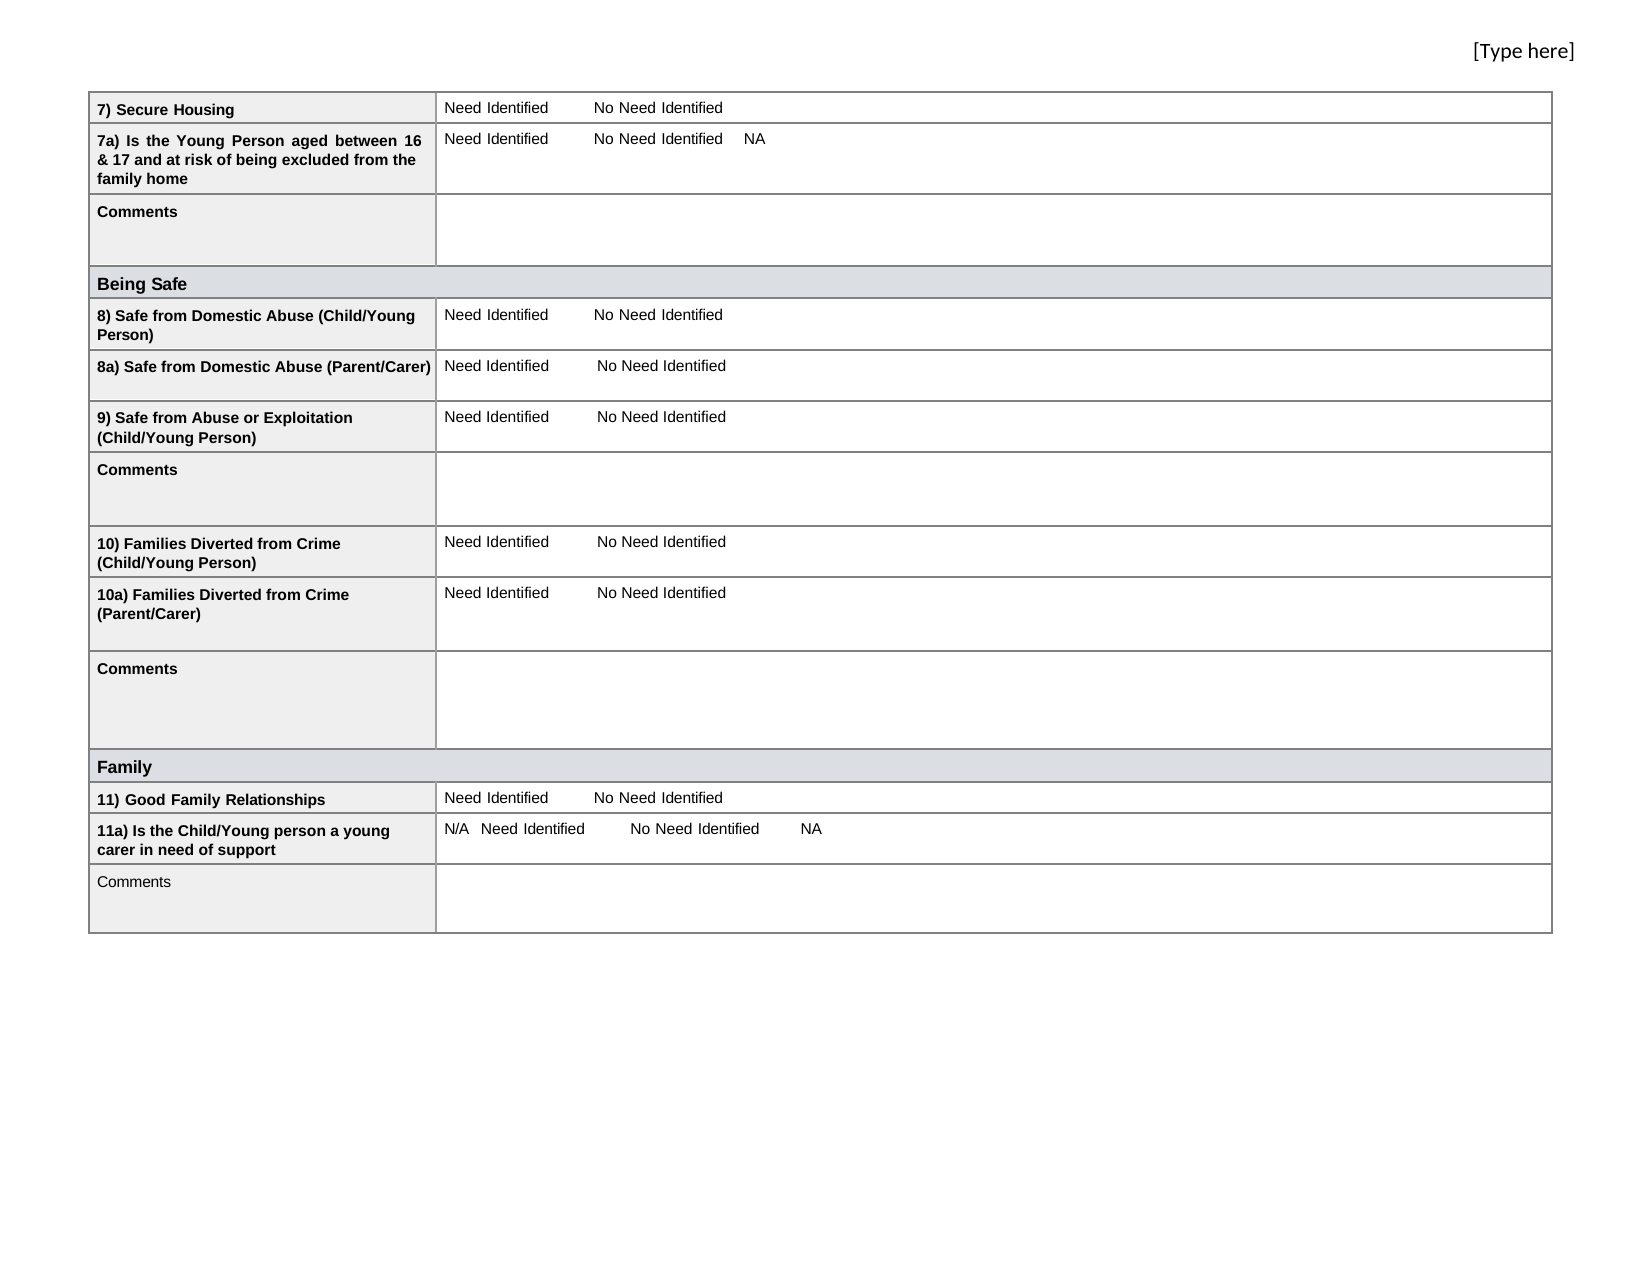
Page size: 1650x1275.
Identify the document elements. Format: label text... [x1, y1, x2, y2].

table_cell Family [90, 750, 1551, 781]
table_cell Need Identified No Need Identified NA [437, 124, 1551, 193]
table_cell 8a) Safe from Domestic Abuse (Parent/Carer) [90, 351, 435, 399]
table_cell [437, 195, 1551, 264]
table_cell Need Identified No Need Identified [437, 527, 1551, 576]
table_cell Comments [90, 652, 435, 748]
table_cell 11a) Is the Child/Young person a young carer in need of support [90, 814, 435, 863]
table_cell [437, 652, 1551, 748]
table_cell 10a) Families Diverted from Crime (Parent/Carer) [90, 578, 435, 650]
table_cell 9) Safe from Abuse or Exploitation (Child/Young Person) [90, 402, 435, 451]
table_cell Need Identified No Need Identified [437, 351, 1551, 399]
table_cell Being Safe [90, 267, 1551, 297]
table_cell Need Identified No Need Identified [437, 93, 1551, 122]
table_cell 8) Safe from Domestic Abuse (Child/Young Person) [90, 299, 435, 348]
table_cell 7a) Is the Young Person aged between 16 & 17 and at risk of being excluded from the family home [90, 124, 435, 193]
table_cell 10) Families Diverted from Crime (Child/Young Person) [90, 527, 435, 576]
table_cell Need Identified No Need Identified [437, 578, 1551, 650]
table_cell Comments [90, 195, 435, 264]
table_cell Need Identified No Need Identified [437, 299, 1551, 348]
table_cell 11) Good Family Relationships [90, 783, 435, 812]
table_cell Need Identified No Need Identified [437, 402, 1551, 451]
table_cell Comments [90, 865, 435, 932]
table_cell Need Identified No Need Identified [437, 783, 1551, 812]
table_cell N/A Need Identified No Need Identified NA [437, 814, 1551, 863]
table_cell [437, 865, 1551, 932]
table_cell Comments [90, 453, 435, 525]
table_cell 7) Secure Housing [90, 93, 435, 122]
table_cell [437, 453, 1551, 525]
